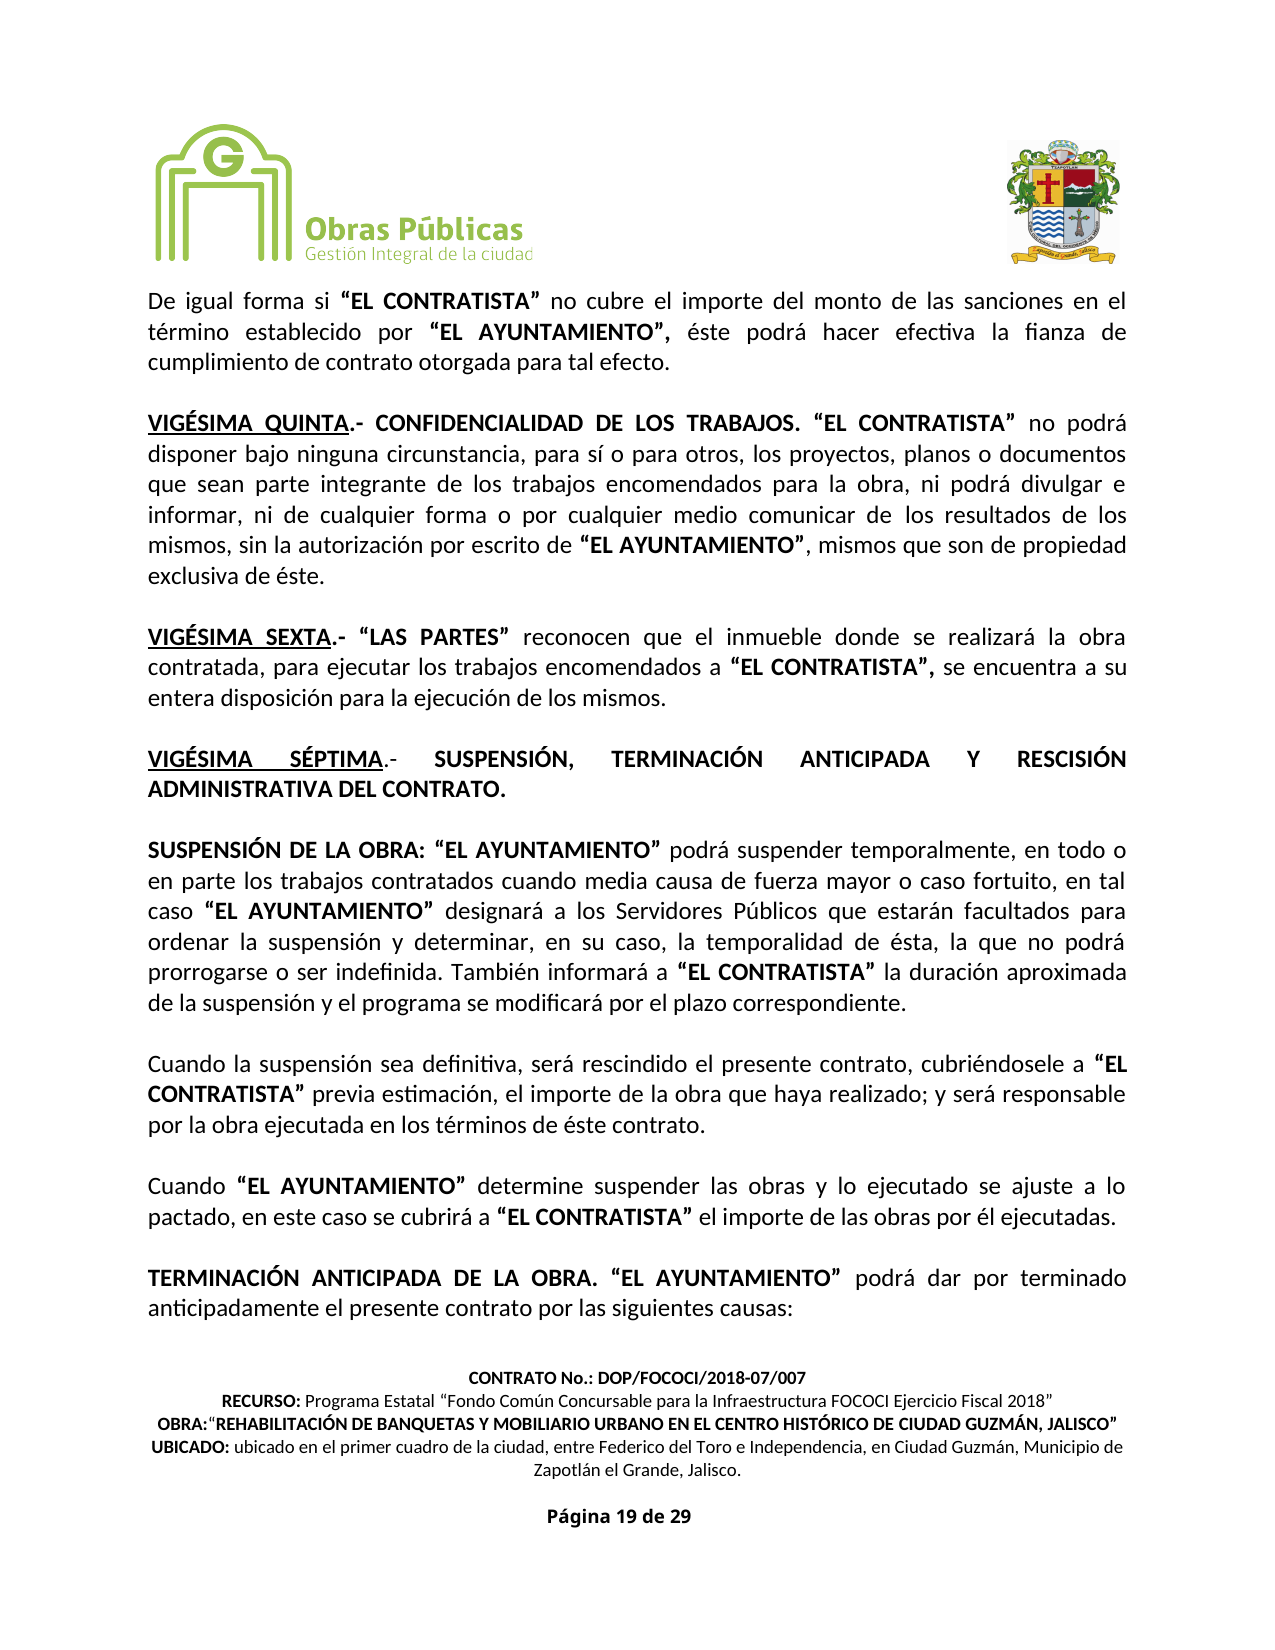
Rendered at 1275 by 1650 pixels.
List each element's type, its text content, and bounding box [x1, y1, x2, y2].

text Cuando la suspensión sea definitiva, será rescindido el presente contrato, cubriéndosele a “EL CONTRATISTA” previa estimación, el importe de la obra que haya realizado; y será responsable por la obra ejecutada en los términos de éste contrato. [148, 1048, 1127, 1140]
text TERMINACIÓN ANTICIPADA DE LA OBRA. “EL AYUNTAMIENTO” podrá dar por terminado anticipadamente el presente contrato por las siguientes causas: [148, 1262, 1127, 1323]
text SUSPENSIÓN DE LA OBRA: “EL AYUNTAMIENTO” podrá suspender temporalmente, en todo o en parte los trabajos contratados cuando media causa de fuerza mayor o caso fortuito, en tal caso “EL AYUNTAMIENTO” designará a los Servidores Públicos que estarán facultados para ordenar la suspensión y determinar, en su caso, la temporalidad de ésta, la que no podrá prorrogarse o ser indefinida. También informará a “EL CONTRATISTA” la duración aproximada de la suspensión y el programa se modificará por el plazo correspondiente. [148, 834, 1127, 1018]
text VIGÉSIMA SÉPTIMA.- SUSPENSIÓN, TERMINACIÓN ANTICIPADA Y RESCISIÓN ADMINISTRATIVA DEL CONTRATO. [148, 743, 1127, 804]
text Cuando “EL AYUNTAMIENTO” determine suspender las obras y lo ejecutado se ajuste a lo pactado, en este caso se cubrirá a “EL CONTRATISTA” el importe de las obras por él ejecutadas. [148, 1170, 1127, 1231]
text VIGÉSIMA SEXTA.- “LAS PARTES” reconocen que el inmueble donde se realizará la obra contratada, para ejecutar los trabajos encomendados a “EL CONTRATISTA”, se encuentra a su entera disposición para la ejecución de los mismos. [148, 621, 1127, 712]
picture [1007, 140, 1120, 264]
picture [155, 124, 533, 264]
text VIGÉSIMA QUINTA.- CONFIDENCIALIDAD DE LOS TRABAJOS. “EL CONTRATISTA” no podrá disponer bajo ninguna circunstancia, para sí o para otros, los proyectos, planos o documentos que sean parte integrante de los trabajos encomendados para la obra, ni podrá divulgar e informar, ni de cualquier forma o por cualquier medio comunicar de los resultados de los mismos, sin la autorización por escrito de “EL AYUNTAMIENTO”, mismos que son de propiedad exclusiva de éste. [148, 407, 1127, 590]
text De igual forma si “EL CONTRATISTA” no cubre el importe del monto de las sanciones en el término establecido por “EL AYUNTAMIENTO”, éste podrá hacer efectiva la fianza de cumplimiento de contrato otorgada para tal efecto. [148, 285, 1127, 377]
